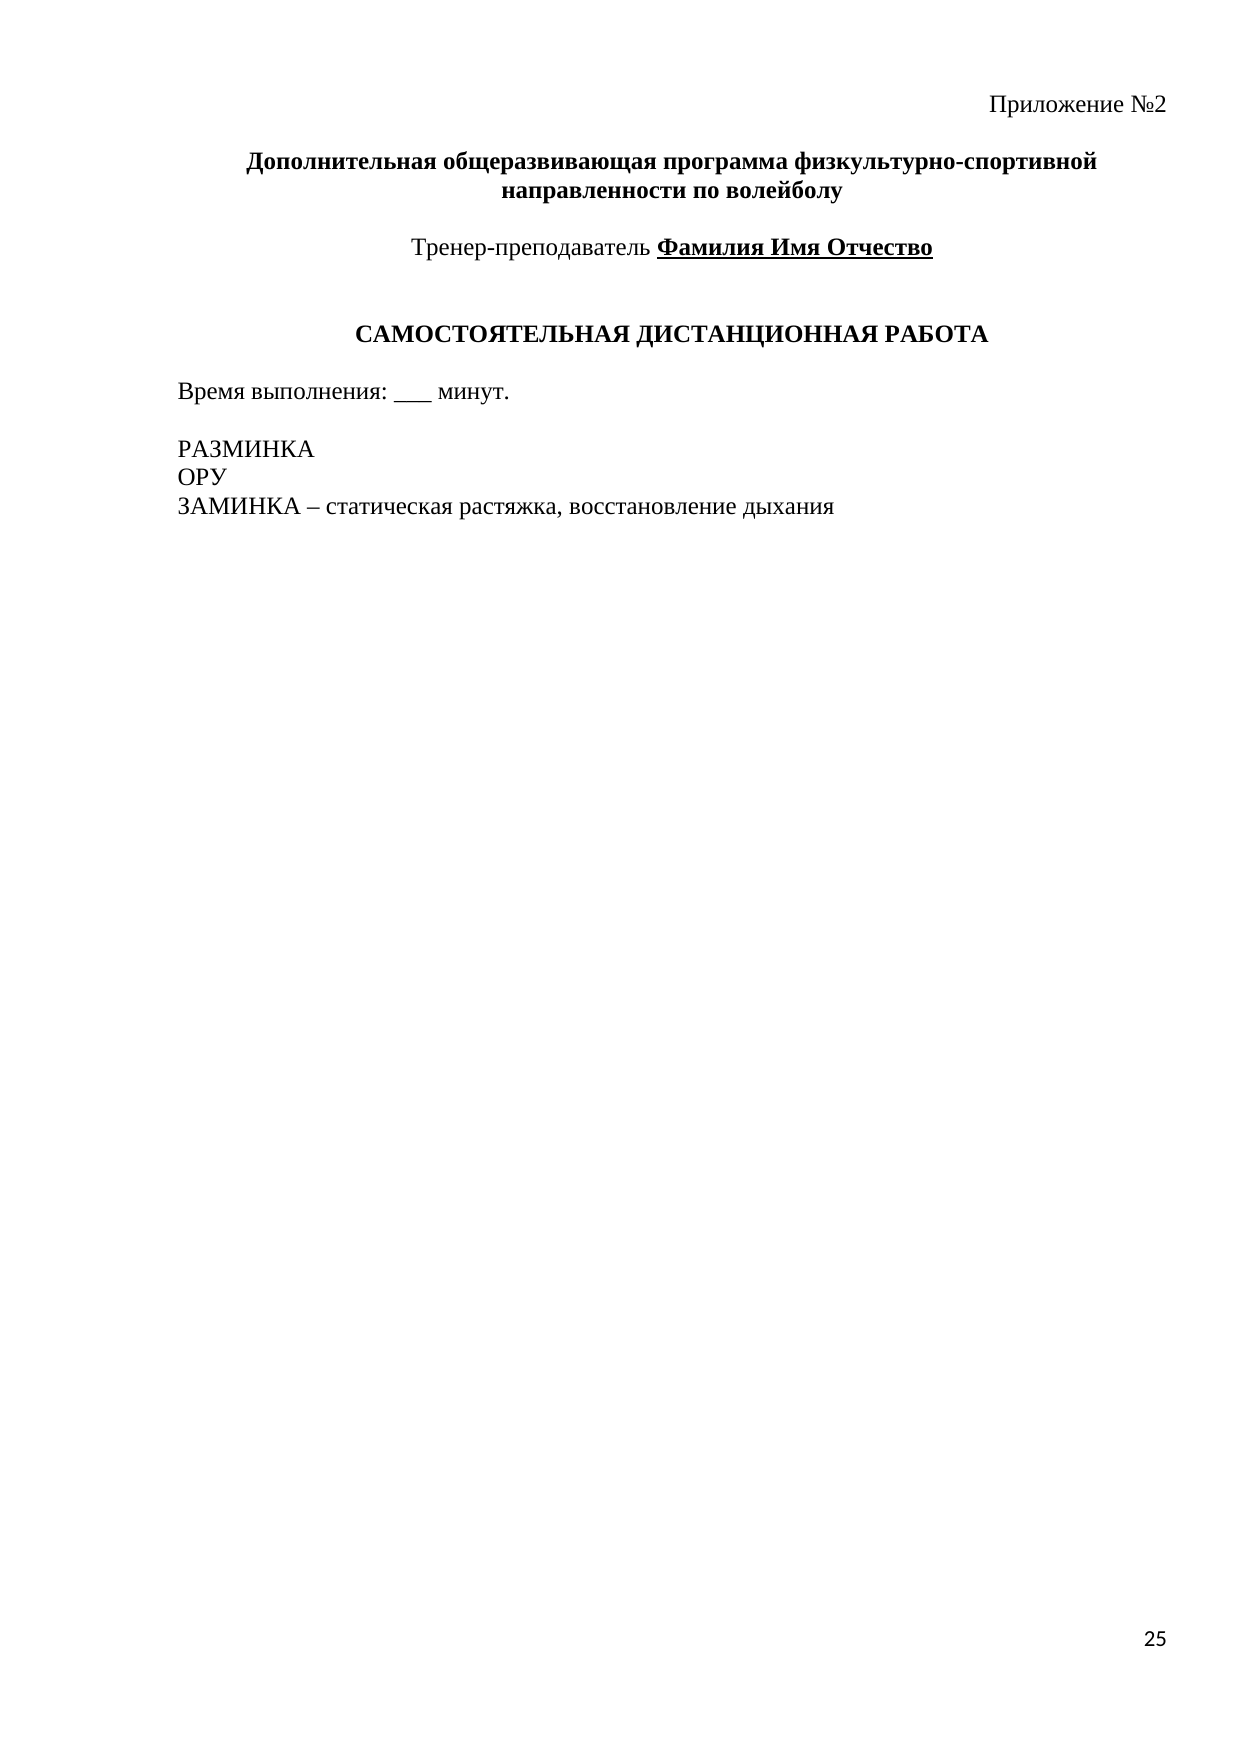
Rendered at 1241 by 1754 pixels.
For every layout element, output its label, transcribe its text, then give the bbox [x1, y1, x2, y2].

text Тренер-преподаватель Фамилия Имя Отчество [177, 232, 1167, 261]
text Приложение №2 [177, 89, 1167, 117]
text Время выполнения: ___ минут. [177, 376, 1167, 405]
text РАЗМИНКА [177, 434, 1167, 462]
text Дополнительная общеразвивающая программа физкультурно-спортивной направленности по волейболу [177, 146, 1167, 204]
text ОРУ [177, 462, 1167, 491]
text САМОСТОЯТЕЛЬНАЯ ДИСТАНЦИОННАЯ РАБОТА [177, 319, 1167, 347]
text ЗАМИНКА – статическая растяжка, восстановление дыхания [177, 491, 1167, 520]
